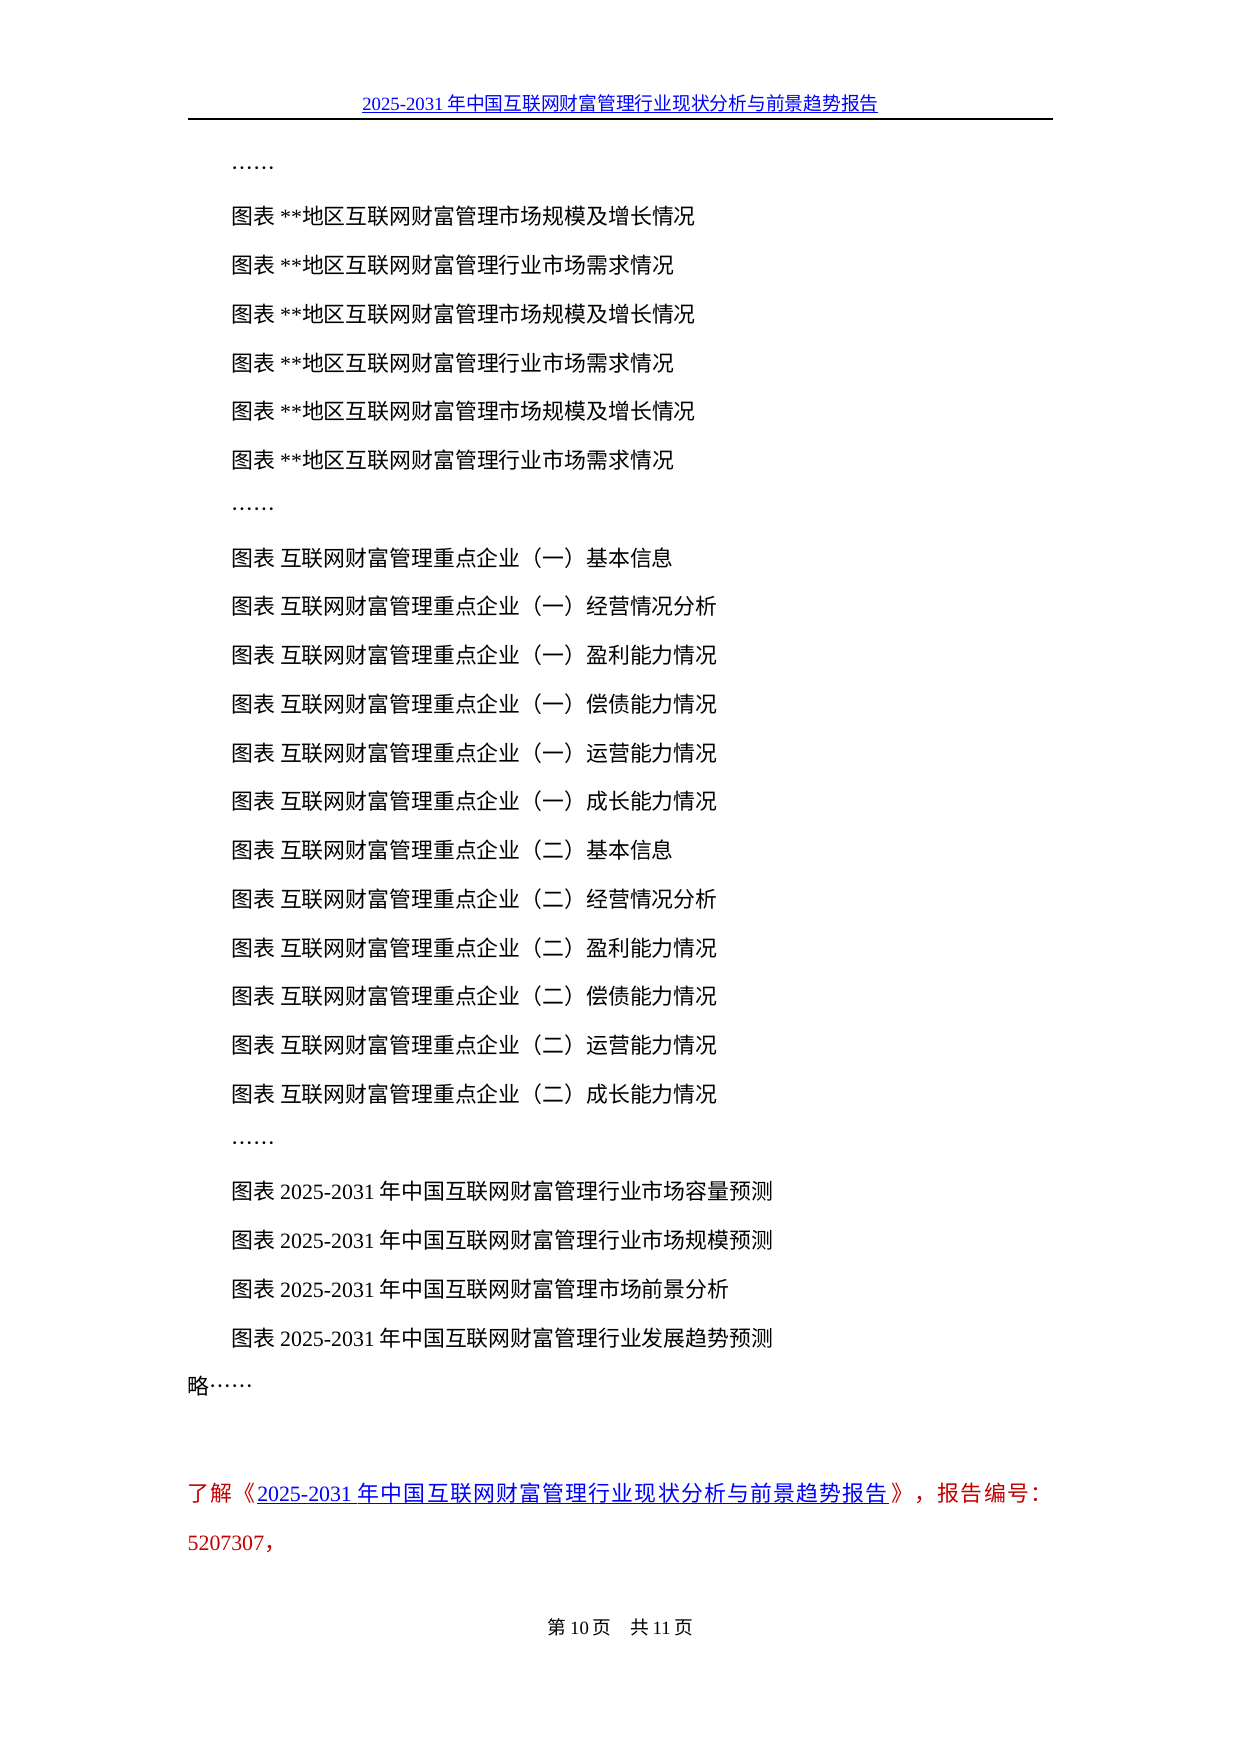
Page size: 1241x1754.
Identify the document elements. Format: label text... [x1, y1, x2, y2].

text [187, 150, 1053, 1401]
text 了解《2025-2031年中国互联网财富管理行业现状分析与前景趋势报告》，报告编号：5207307， [187, 1475, 1053, 1557]
